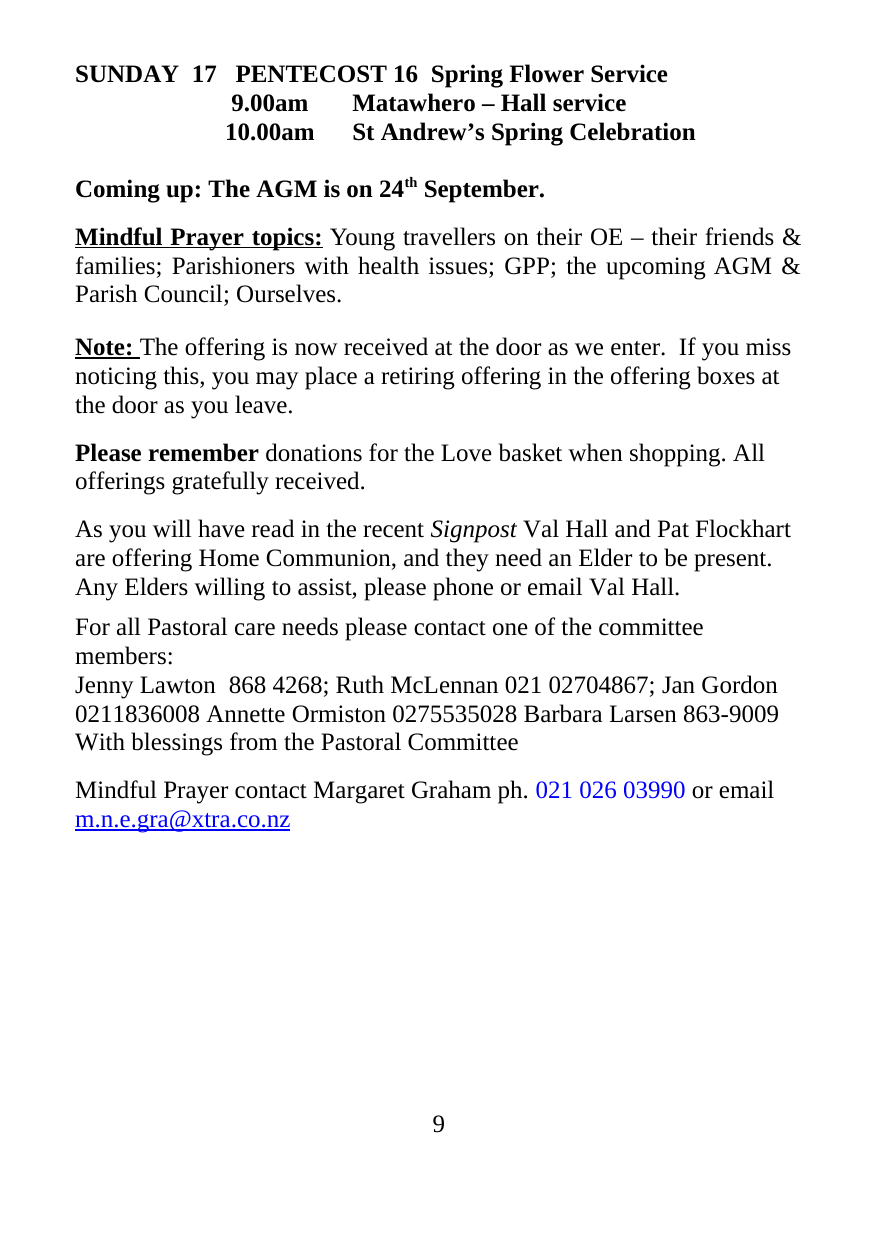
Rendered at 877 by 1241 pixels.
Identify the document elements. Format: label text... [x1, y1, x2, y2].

text For all Pastoral care needs please contact one of the committee members: [75, 612, 802, 670]
text 9.00am Matawhero – Hall service [75, 88, 802, 117]
text Jenny Lawton 868 4268; Ruth McLennan 021 02704867; Jan Gordon 0211836008 Annette Ormiston 0275535028 Barbara Larsen 863-9009 [75, 670, 802, 727]
text Please remember donations for the Love basket when shopping. All offerings gratefully received. [75, 438, 802, 495]
text As you will have read in the recent Signpost Val Hall and Pat Flockhart are offering Home Communion, and they need an Elder to be present. Any Elders willing to assist, please phone or email Val Hall. [75, 514, 802, 601]
text Mindful Prayer topics: Young travellers on their OE – their friends & families; Parishioners with health issues; GPP; the upcoming AGM & Parish Council; Ourselves. [75, 222, 802, 308]
text 10.00am St Andrew’s Spring Celebration [150, 117, 802, 145]
text Note: The offering is now received at the door as we enter. If you miss noticing this, you may place a retiring offering in the offering boxes at the door as you leave. [75, 332, 802, 418]
text With blessings from the Pastoral Committee [75, 727, 802, 756]
text Coming up: The AGM is on 24th September. [75, 174, 802, 203]
text SUNDAY 17 PENTECOST 16 Spring Flower Service [75, 59, 802, 88]
text Mindful Prayer contact Margaret Graham ph. 021 026 03990 or email m.n.e.gra@xtra.co.nz [75, 775, 802, 833]
